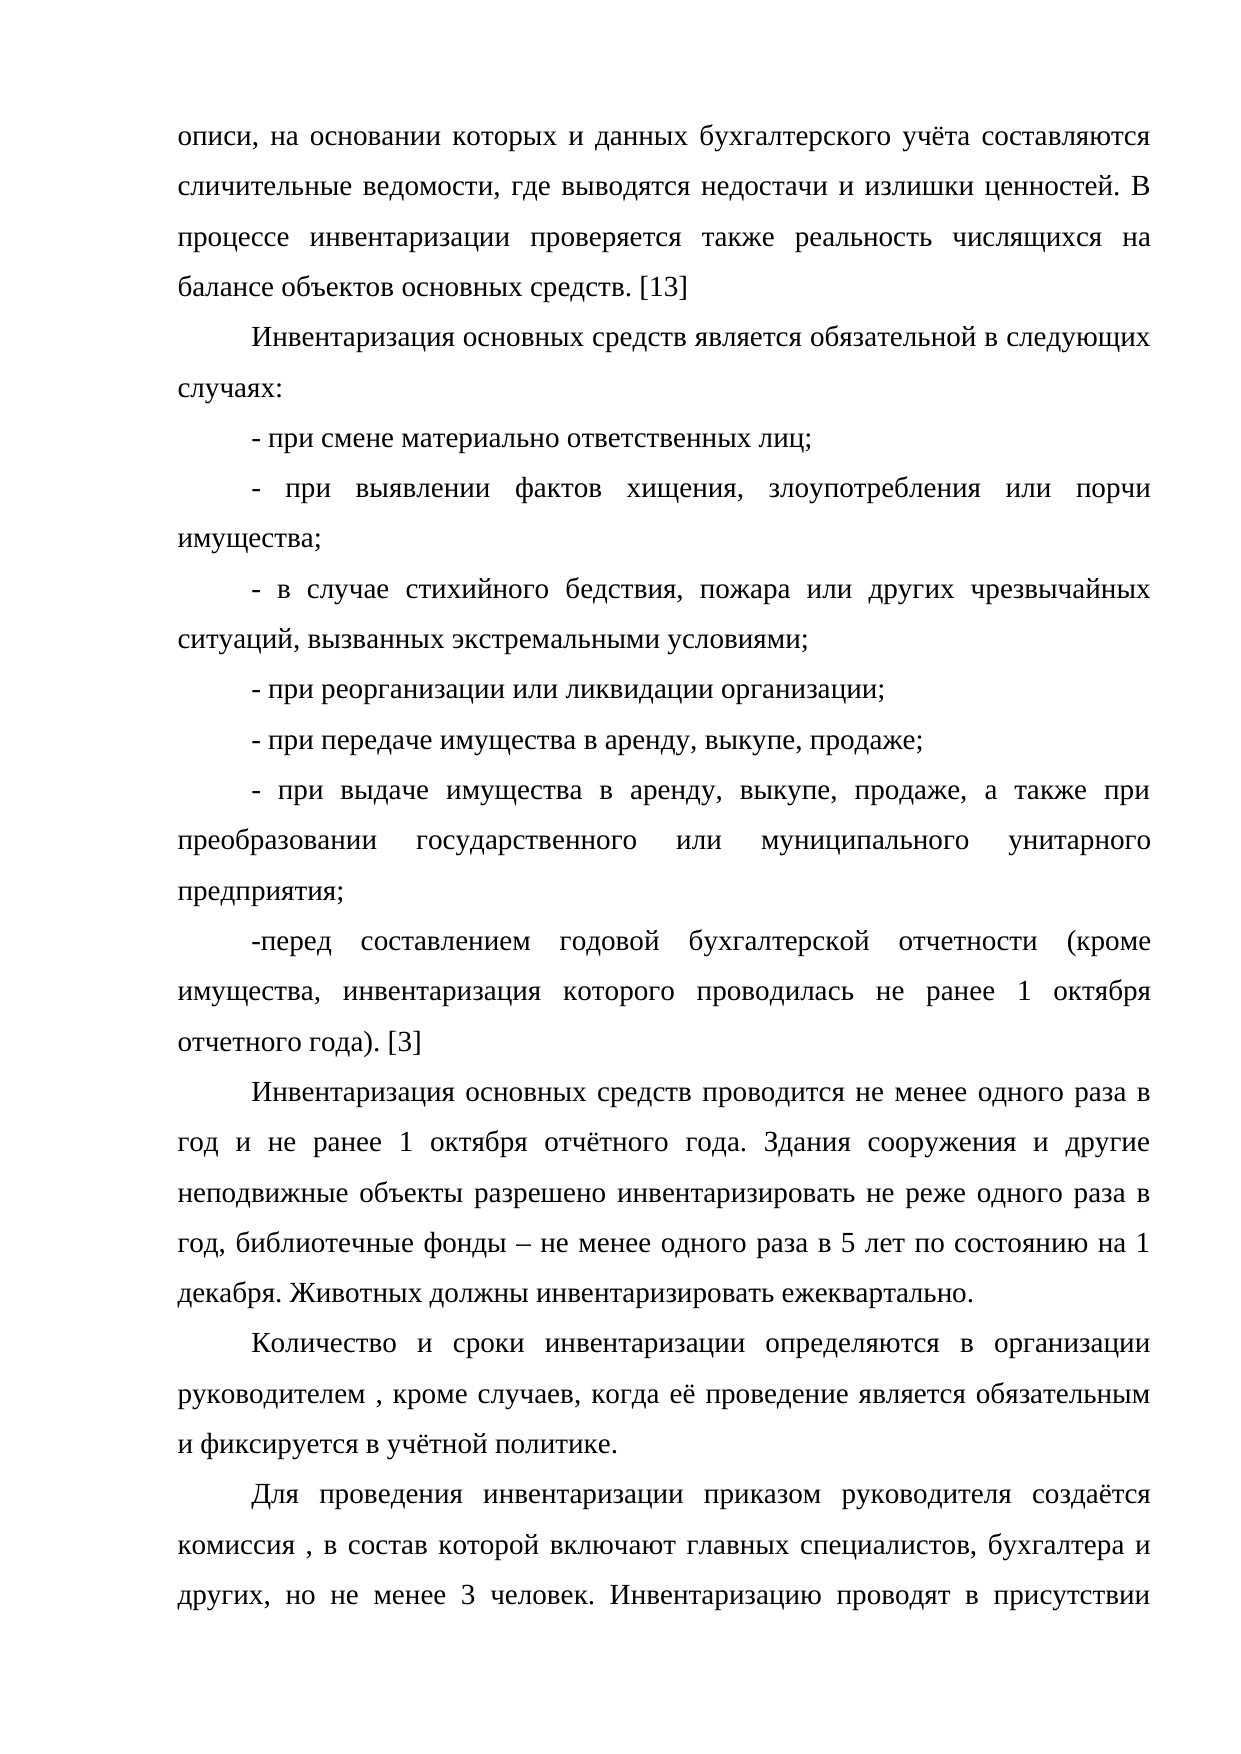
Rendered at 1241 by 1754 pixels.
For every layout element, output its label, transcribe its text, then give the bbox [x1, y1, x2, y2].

text - при реорганизации или ликвидации организации; [177, 672, 1152, 705]
text Количество и сроки инвентаризации определяются в организации руководителем , кроме случаев, когда её проведение является обязательным и фиксируется в учётной политике. [177, 1326, 1152, 1460]
text - в случае стихийного бедствия, пожара или других чрезвычайных ситуаций, вызванных экстремальными условиями; [177, 571, 1152, 655]
text -перед составлением годовой бухгалтерской отчетности (кроме имущества, инвентаризация которого проводилась не ранее 1 октября отчетного года). [3] [177, 923, 1152, 1057]
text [177, 1477, 1152, 1611]
text Инвентаризация основных средств проводится не менее одного раза в год и не ранее 1 октября отчётного года. Здания сооружения и другие неподвижные объекты разрешено инвентаризировать не реже одного раза в год, библиотечные фонды – не менее одного раза в 5 лет по состоянию на 1 декабря. Животных должны инвентаризировать ежеквартально. [177, 1074, 1152, 1309]
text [177, 118, 1152, 303]
text - при выявлении фактов хищения, злоупотребления или порчи имущества; [177, 470, 1152, 554]
text - при смене материально ответственных лиц; [177, 420, 1152, 453]
text - при передаче имущества в аренду, выкупе, продаже; [177, 722, 1152, 755]
text Инвентаризация основных средств является обязательной в следующих случаях: [177, 319, 1152, 403]
text - при выдаче имущества в аренду, выкупе, продаже, а также при преобразовании государственного или муниципального унитарного предприятия; [177, 772, 1152, 906]
